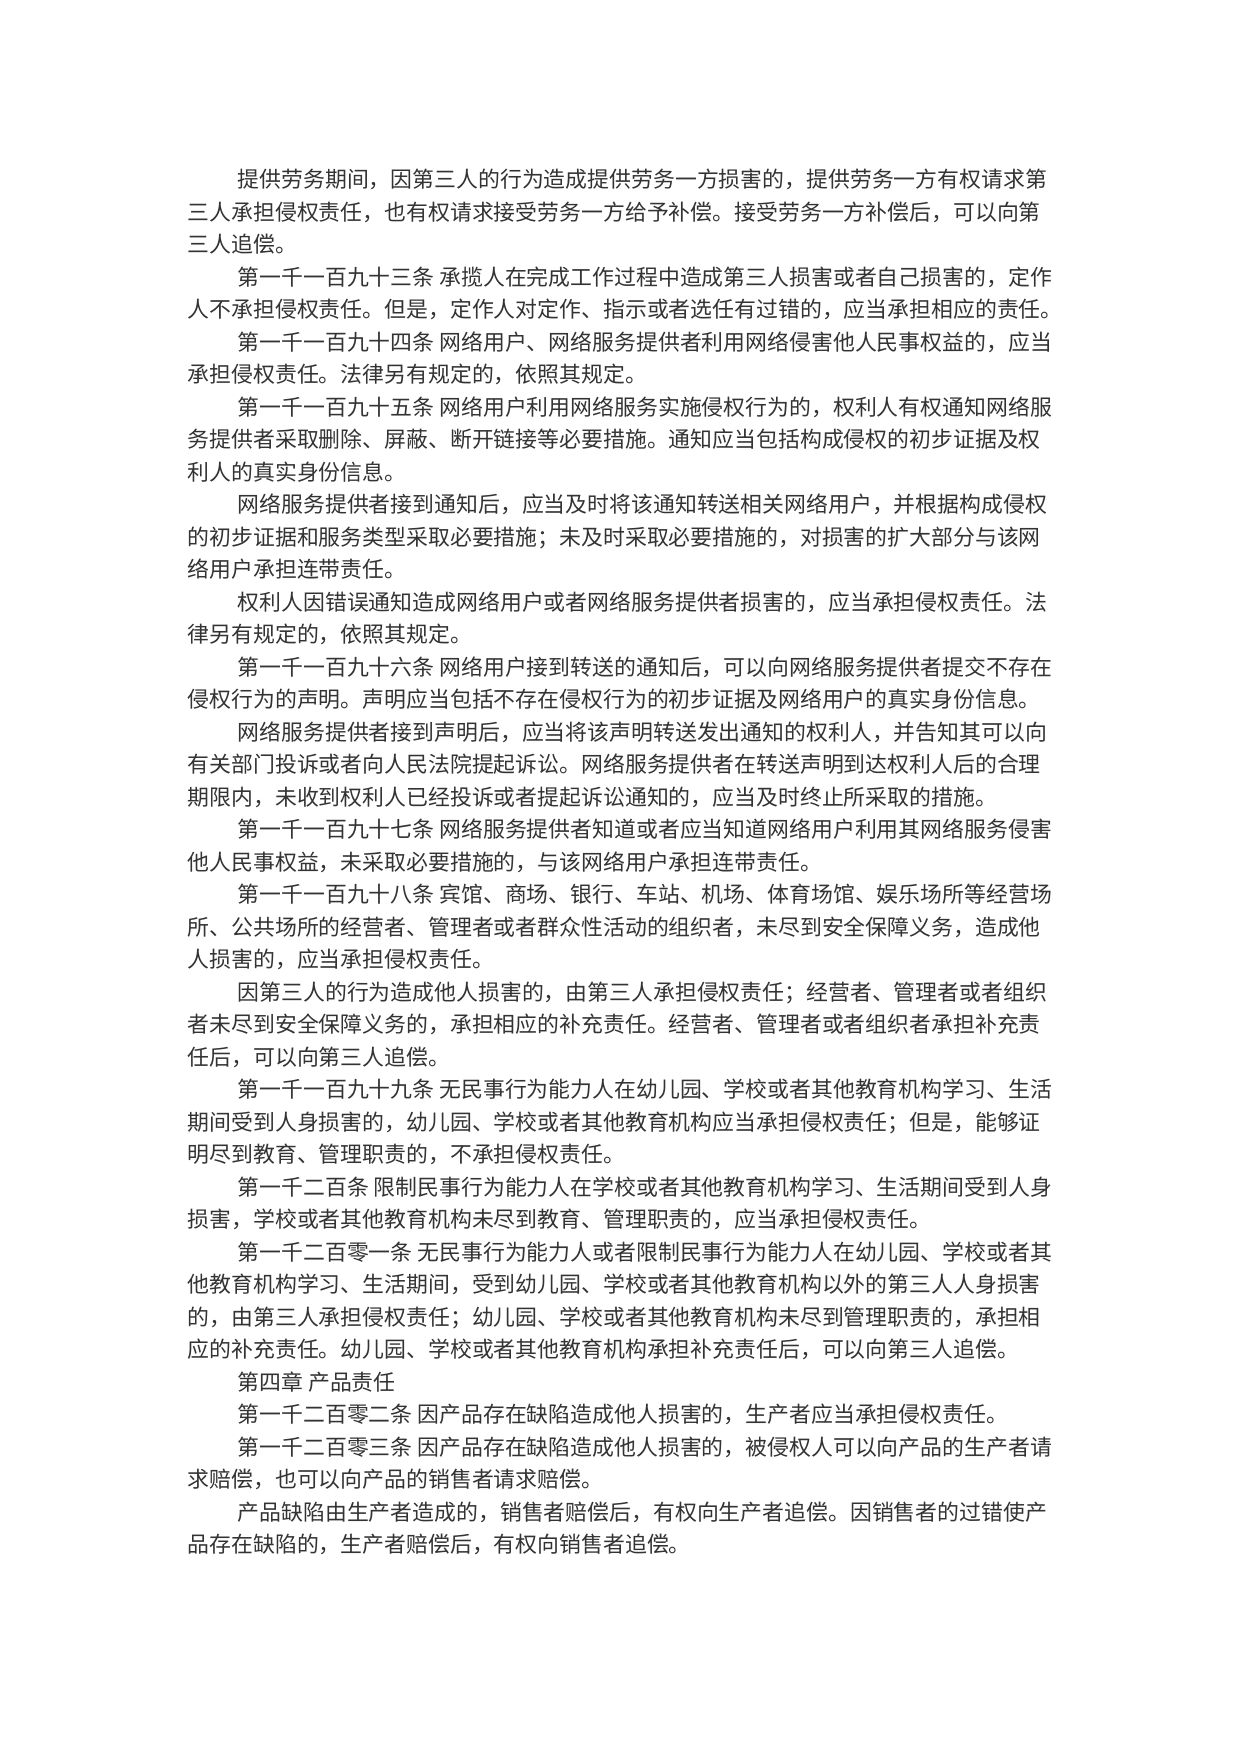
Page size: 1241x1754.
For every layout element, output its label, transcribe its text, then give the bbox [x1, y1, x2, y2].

text 第一千二百零一条 无民事行为能力人或者限制民事行为能力人在幼儿园、学校或者其他教育机构学习、生活期间，受到幼儿园、学校或者其他教育机构以外的第三人人身损害的，由第三人承担侵权责任；幼儿园、学校或者其他教育机构未尽到管理职责的，承担相应的补充责任。幼儿园、学校或者其他教育机构承担补充责任后，可以向第三人追偿。 [187, 1234, 1053, 1364]
text 第一千一百九十五条 网络用户利用网络服务实施侵权行为的，权利人有权通知网络服务提供者采取删除、屏蔽、断开链接等必要措施。通知应当包括构成侵权的初步证据及权利人的真实身份信息。 [187, 389, 1053, 487]
text 第一千一百九十八条 宾馆、商场、银行、车站、机场、体育场馆、娱乐场所等经营场所、公共场所的经营者、管理者或者群众性活动的组织者，未尽到安全保障义务，造成他人损害的，应当承担侵权责任。 [187, 877, 1053, 974]
text 第一千一百九十四条 网络用户、网络服务提供者利用网络侵害他人民事权益的，应当承担侵权责任。法律另有规定的，依照其规定。 [187, 324, 1053, 389]
text 网络服务提供者接到声明后，应当将该声明转送发出通知的权利人，并告知其可以向有关部门投诉或者向人民法院提起诉讼。网络服务提供者在转送声明到达权利人后的合理期限内，未收到权利人已经投诉或者提起诉讼通知的，应当及时终止所采取的措施。 [187, 714, 1053, 812]
text 第一千一百九十九条 无民事行为能力人在幼儿园、学校或者其他教育机构学习、生活期间受到人身损害的，幼儿园、学校或者其他教育机构应当承担侵权责任；但是，能够证明尽到教育、管理职责的，不承担侵权责任。 [187, 1072, 1053, 1169]
text 网络服务提供者接到通知后，应当及时将该通知转送相关网络用户，并根据构成侵权的初步证据和服务类型采取必要措施；未及时采取必要措施的，对损害的扩大部分与该网络用户承担连带责任。 [187, 487, 1053, 584]
text 第一千一百九十三条 承揽人在完成工作过程中造成第三人损害或者自己损害的，定作人不承担侵权责任。但是，定作人对定作、指示或者选任有过错的，应当承担相应的责任。 [187, 259, 1053, 324]
text 第一千二百零二条 因产品存在缺陷造成他人损害的，生产者应当承担侵权责任。 [187, 1397, 1053, 1429]
text 产品缺陷由生产者造成的，销售者赔偿后，有权向生产者追偿。因销售者的过错使产品存在缺陷的，生产者赔偿后，有权向销售者追偿。 [187, 1494, 1053, 1559]
text 第四章 产品责任 [187, 1364, 1053, 1397]
text 权利人因错误通知造成网络用户或者网络服务提供者损害的，应当承担侵权责任。法律另有规定的，依照其规定。 [187, 584, 1053, 649]
text 第一千一百九十六条 网络用户接到转送的通知后，可以向网络服务提供者提交不存在侵权行为的声明。声明应当包括不存在侵权行为的初步证据及网络用户的真实身份信息。 [187, 649, 1053, 714]
text 提供劳务期间，因第三人的行为造成提供劳务一方损害的，提供劳务一方有权请求第三人承担侵权责任，也有权请求接受劳务一方给予补偿。接受劳务一方补偿后，可以向第三人追偿。 [187, 162, 1053, 259]
text 第一千二百零三条 因产品存在缺陷造成他人损害的，被侵权人可以向产品的生产者请求赔偿，也可以向产品的销售者请求赔偿。 [187, 1429, 1053, 1494]
text 因第三人的行为造成他人损害的，由第三人承担侵权责任；经营者、管理者或者组织者未尽到安全保障义务的，承担相应的补充责任。经营者、管理者或者组织者承担补充责任后，可以向第三人追偿。 [187, 974, 1053, 1072]
text 第一千二百条 限制民事行为能力人在学校或者其他教育机构学习、生活期间受到人身损害，学校或者其他教育机构未尽到教育、管理职责的，应当承担侵权责任。 [187, 1169, 1053, 1234]
text 第一千一百九十七条 网络服务提供者知道或者应当知道网络用户利用其网络服务侵害他人民事权益，未采取必要措施的，与该网络用户承担连带责任。 [187, 812, 1053, 877]
